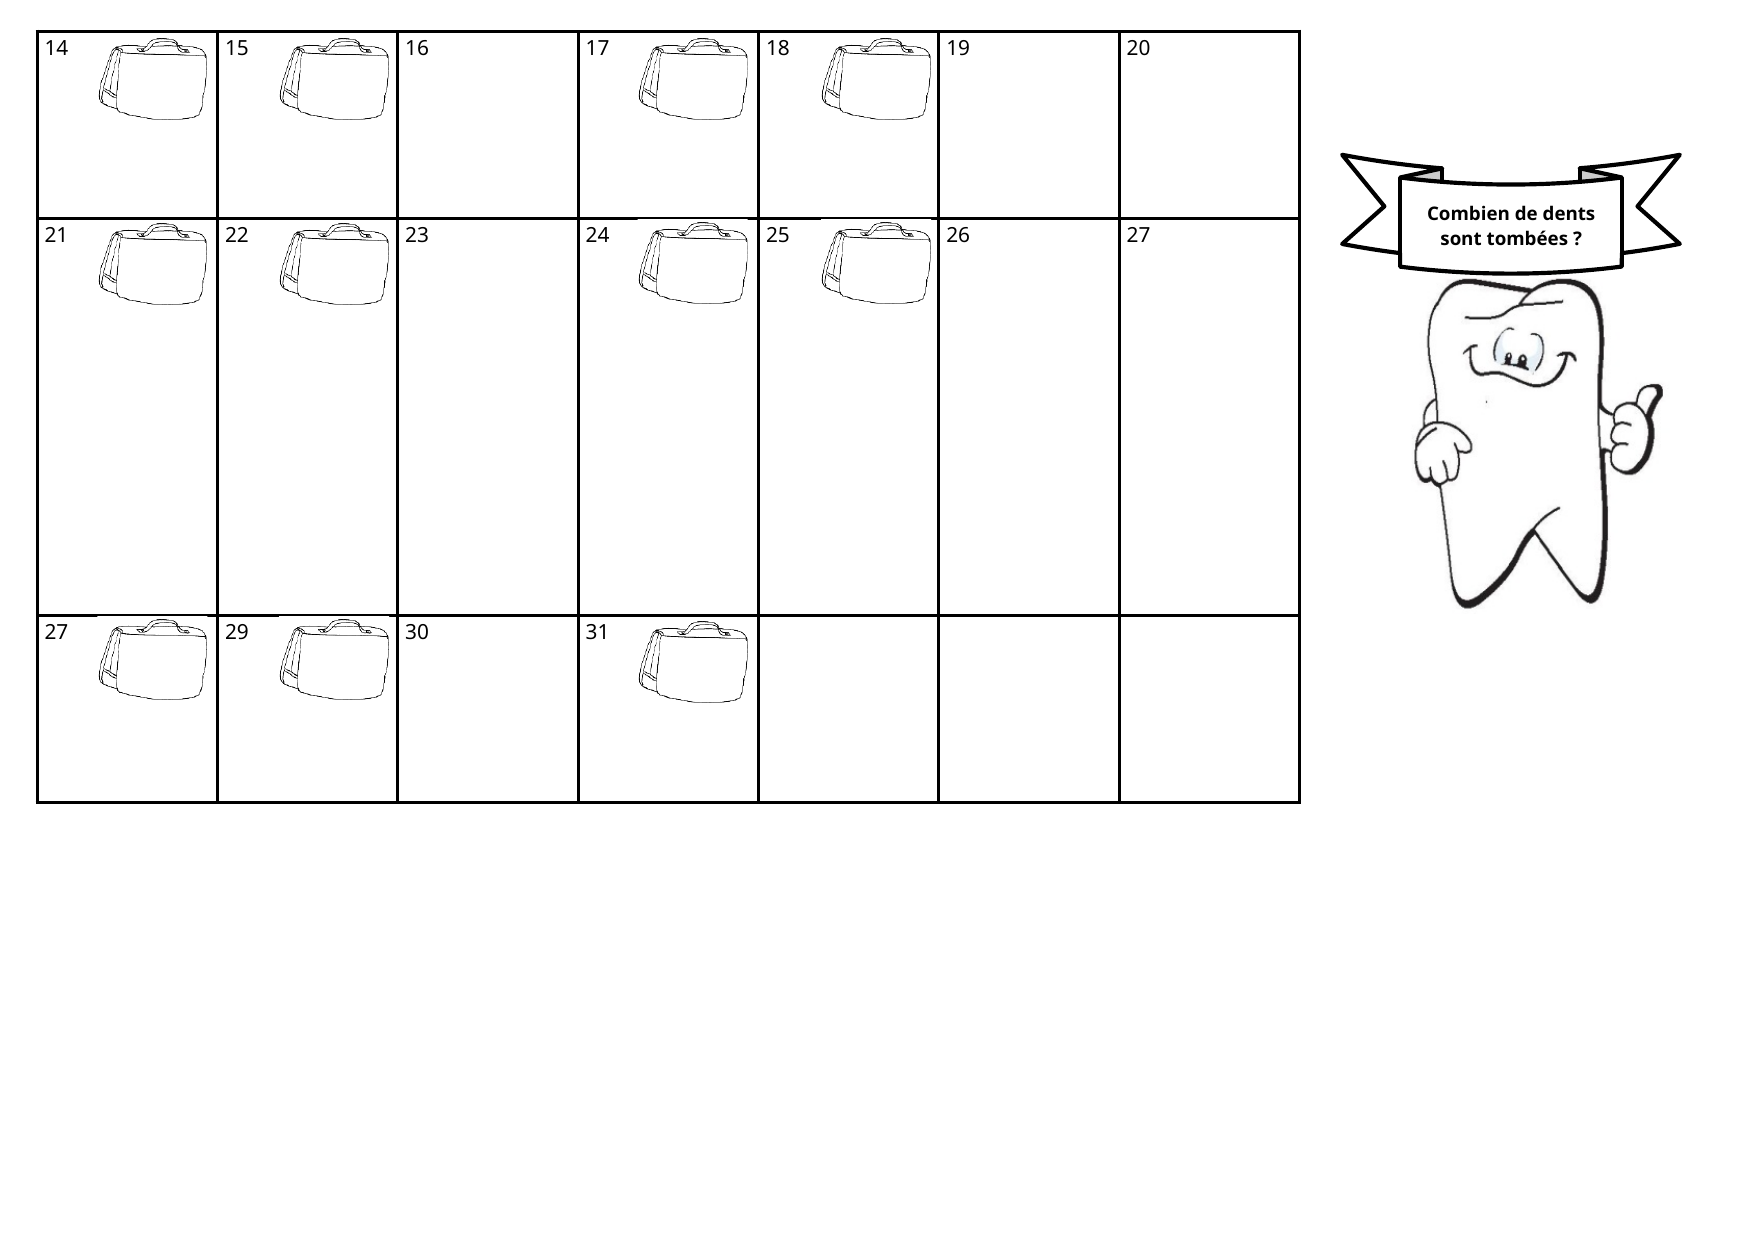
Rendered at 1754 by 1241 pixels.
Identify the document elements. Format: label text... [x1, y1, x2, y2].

picture [279, 616, 390, 701]
table_cell 21 [39, 220, 216, 614]
table_cell 25 [760, 220, 937, 614]
table_cell 18 [760, 33, 937, 217]
picture [1406, 270, 1674, 614]
picture [97, 616, 208, 701]
table_cell 15 [219, 33, 396, 217]
table_cell 27 [1121, 220, 1298, 614]
picture [279, 35, 390, 120]
table_cell [760, 617, 937, 801]
picture [279, 220, 390, 305]
table_cell 27 [39, 617, 216, 801]
table_cell 31 [580, 617, 757, 801]
picture [97, 35, 208, 120]
picture [637, 619, 748, 704]
picture [97, 220, 208, 305]
table_cell 19 [940, 33, 1118, 217]
table_cell [940, 617, 1118, 801]
table_cell [1121, 617, 1298, 801]
picture [637, 35, 748, 120]
table_cell 29 [219, 617, 396, 801]
table_cell 22 [219, 220, 396, 614]
picture [821, 35, 932, 120]
table_cell 30 [399, 617, 577, 801]
picture [821, 219, 932, 304]
table_cell 23 [399, 220, 577, 614]
table_cell 17 [580, 33, 757, 217]
table_cell 26 [940, 220, 1118, 614]
picture [637, 219, 748, 304]
table_cell 16 [399, 33, 577, 217]
table_cell 24 [580, 220, 757, 614]
table_cell 14 [39, 33, 216, 217]
table_cell 20 [1121, 33, 1298, 217]
